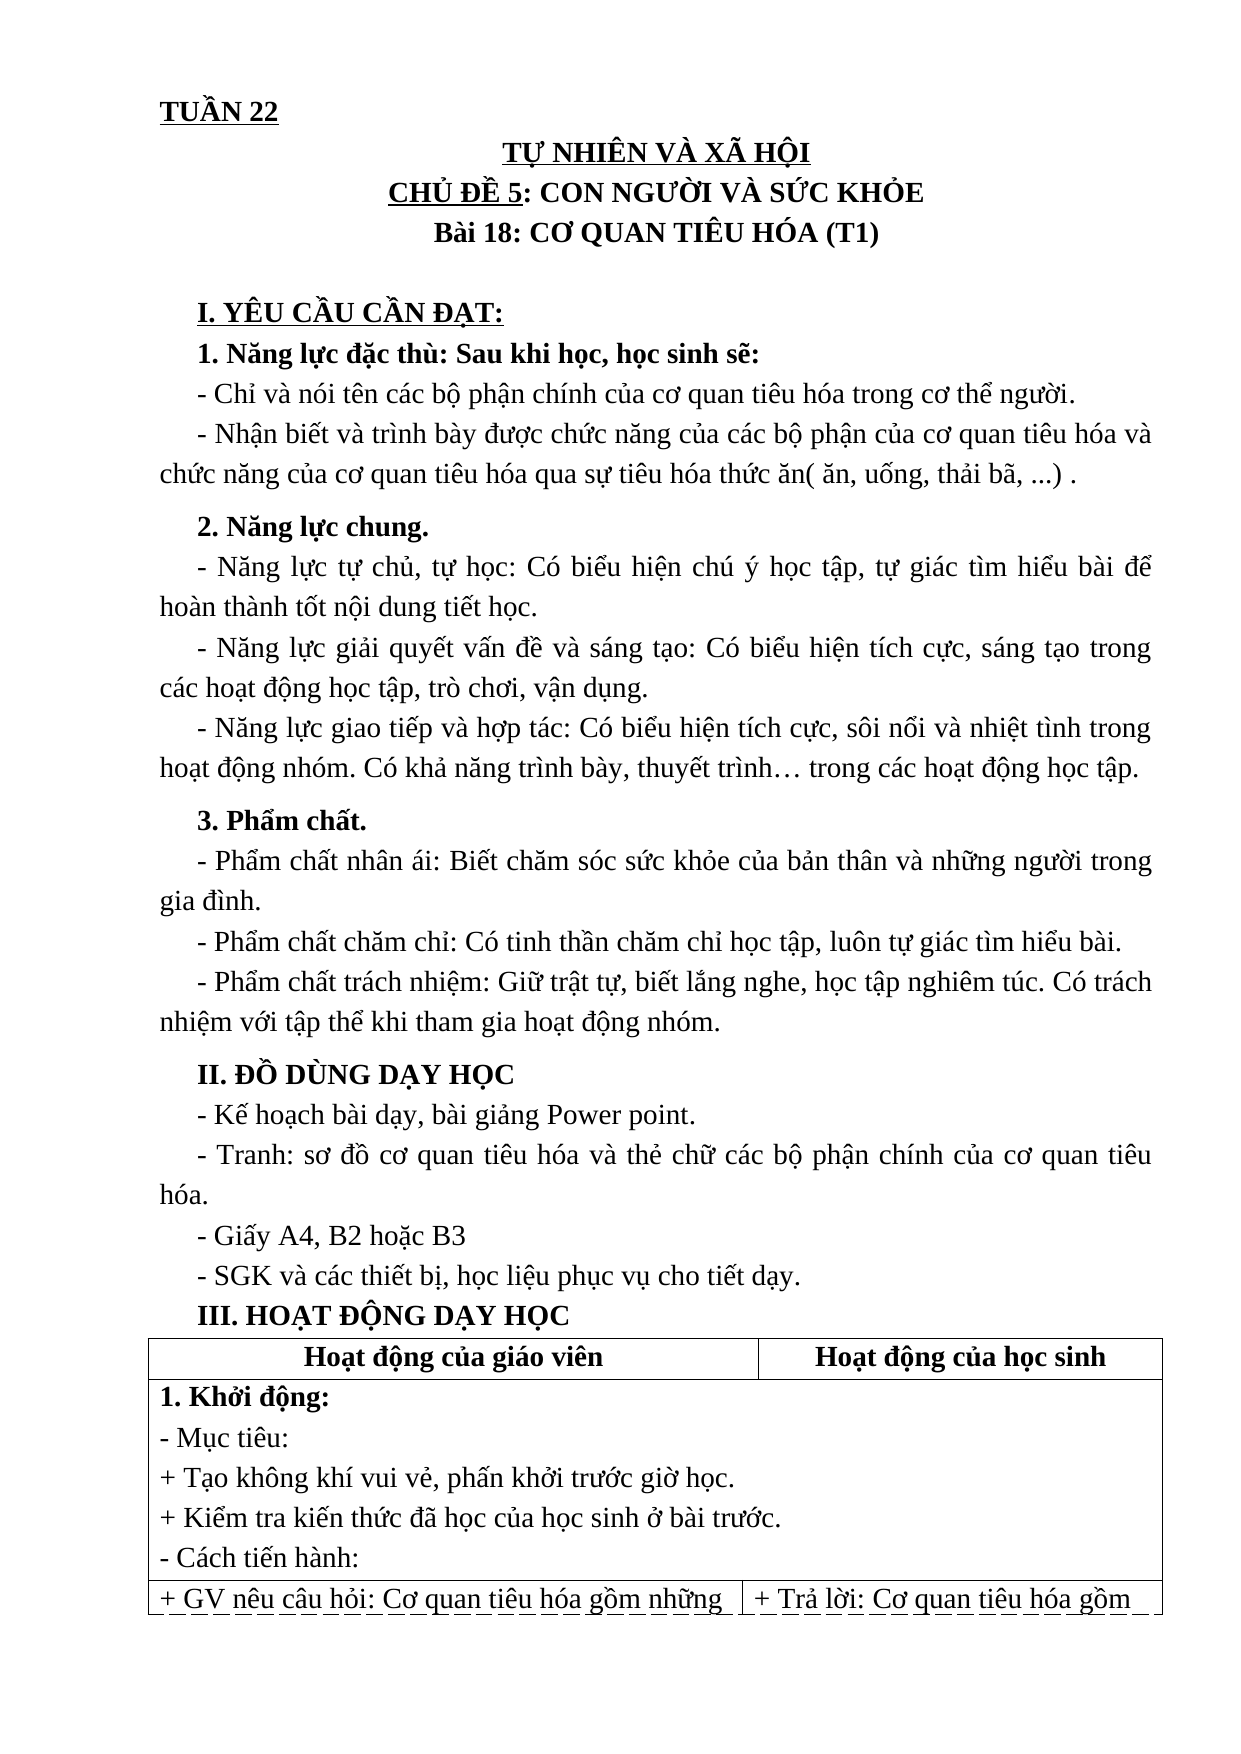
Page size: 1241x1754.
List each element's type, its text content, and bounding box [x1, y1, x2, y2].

text I. YÊU CẦU CẦN ĐẠT: [159, 296, 1153, 329]
text - Kế hoạch bài dạy, bài giảng Power point. [159, 1097, 1153, 1131]
text - Nhận biết và trình bày được chức năng của các bộ phận của cơ quan tiêu hóa và chức năng của cơ quan tiêu hóa qua sự tiêu hóa thức ăn( ăn, uống, thải bã, ...) . [159, 416, 1153, 490]
text Bài 18: CƠ QUAN TIÊU HÓA (T1) [159, 215, 1153, 249]
text - Tranh: sơ đồ cơ quan tiêu hóa và thẻ chữ các bộ phận chính của cơ quan tiêu hóa. [159, 1137, 1153, 1211]
text - Chỉ và nói tên các bộ phận chính của cơ quan tiêu hóa trong cơ thể người. [159, 376, 1153, 409]
text - Phẩm chất nhân ái: Biết chăm sóc sức khỏe của bản thân và những người trong gia đình. [159, 843, 1153, 917]
text 2. Năng lực chung. [159, 509, 1153, 543]
text - Năng lực giao tiếp và hợp tác: Có biểu hiện tích cực, sôi nổi và nhiệt tình trong hoạt động nhóm. Có khả năng trình bày, thuyết trình… trong các hoạt động học tập. [159, 710, 1153, 784]
text - SGK và các thiết bị, học liệu phục vụ cho tiết dạy. [159, 1258, 1153, 1291]
text CHỦ ĐỀ 5: CON NGƯỜI VÀ SỨC KHỎE [159, 175, 1153, 208]
table_cell 1. Khởi động: - Mục tiêu: + Tạo không khí vui vẻ, phấn khởi trước giờ học. + Kiểm tra kiến thức đã học của học sinh ở bài trước. - Cách tiến hành: [149, 1380, 1162, 1580]
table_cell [149, 1581, 742, 1614]
text 1. Năng lực đặc thù: Sau khi học, học sinh sẽ: [159, 336, 1153, 369]
text 3. Phẩm chất. [159, 803, 1153, 837]
text III. HOẠT ĐỘNG DẠY HỌC [159, 1298, 1153, 1332]
table_header Hoạt động của giáo viên [149, 1339, 758, 1378]
text - Phẩm chất chăm chỉ: Có tinh thần chăm chỉ học tập, luôn tự giác tìm hiểu bài. [159, 924, 1153, 957]
text TUẦN 22 [159, 94, 1153, 128]
text - Năng lực tự chủ, tự học: Có biểu hiện chú ý học tập, tự giác tìm hiểu bài để hoàn thành tốt nội dung tiết học. [159, 549, 1153, 623]
text - Năng lực giải quyết vấn đề và sáng tạo: Có biểu hiện tích cực, sáng tạo trong các hoạt động học tập, trò chơi, vận dụng. [159, 630, 1153, 703]
text II. ĐỒ DÙNG DẠY HỌC [159, 1057, 1153, 1090]
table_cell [743, 1581, 1162, 1614]
text TỰ NHIÊN VÀ XÃ HỘI [159, 135, 1153, 168]
text - Phẩm chất trách nhiệm: Giữ trật tự, biết lắng nghe, học tập nghiêm túc. Có trách nhiệm với tập thể khi tham gia hoạt động nhóm. [159, 964, 1153, 1038]
text - Giấy A4, B2 hoặc B3 [159, 1218, 1153, 1251]
table_header Hoạt động của học sinh [759, 1339, 1162, 1378]
